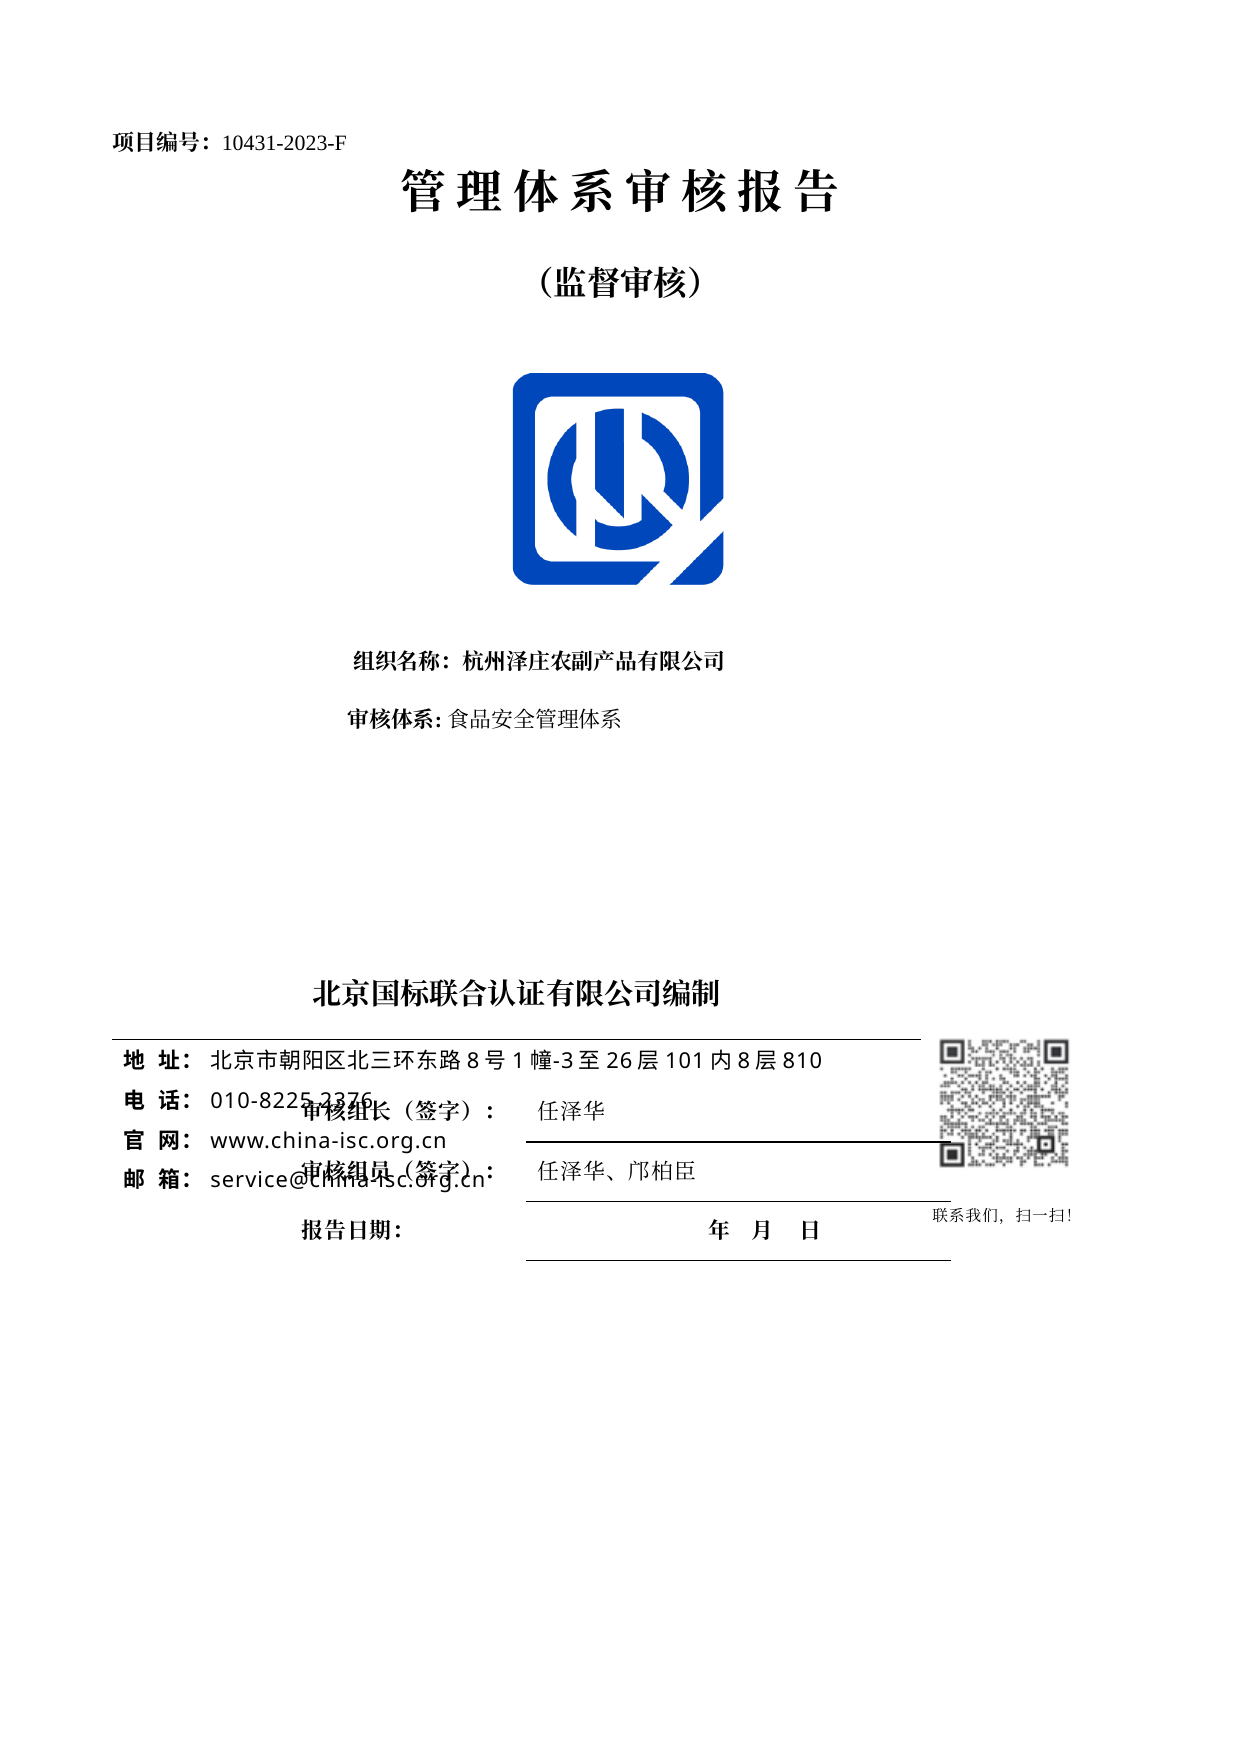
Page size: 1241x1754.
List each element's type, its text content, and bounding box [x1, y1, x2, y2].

table_cell 年 月 日 [526, 1202, 951, 1259]
picture [512, 373, 724, 585]
table_cell 任泽华、邝柏臣 [526, 1143, 951, 1201]
table_header 联系我们，扫一扫！ [921, 962, 1150, 1234]
table_header 任泽华 [526, 1083, 951, 1141]
text 项目编号：10431-2023-F [112, 127, 1128, 159]
table_cell 审核组员（签字）： [290, 1141, 526, 1201]
table_header 审核组长（签字）： [290, 1083, 526, 1141]
text （监督审核） [112, 251, 1128, 316]
text 管理体系审核报告 [112, 159, 1128, 224]
text 审核体系: 食品安全管理体系 [112, 703, 1128, 736]
text 组织名称：杭州泽庄农副产品有限公司 [112, 646, 1128, 678]
table_cell 报告日期： [290, 1201, 526, 1259]
picture [932, 1034, 1078, 1177]
table_cell 地 址： 北京市朝阳区北三环东路8号1幢-3至26层101内8层810 电 话： 010-8225 2376 官 网： www.china-isc.org.cn 邮 箱： service@china-isc.org.cn [112, 1040, 921, 1234]
table_header 北京国标联合认证有限公司编制 [112, 962, 921, 1039]
